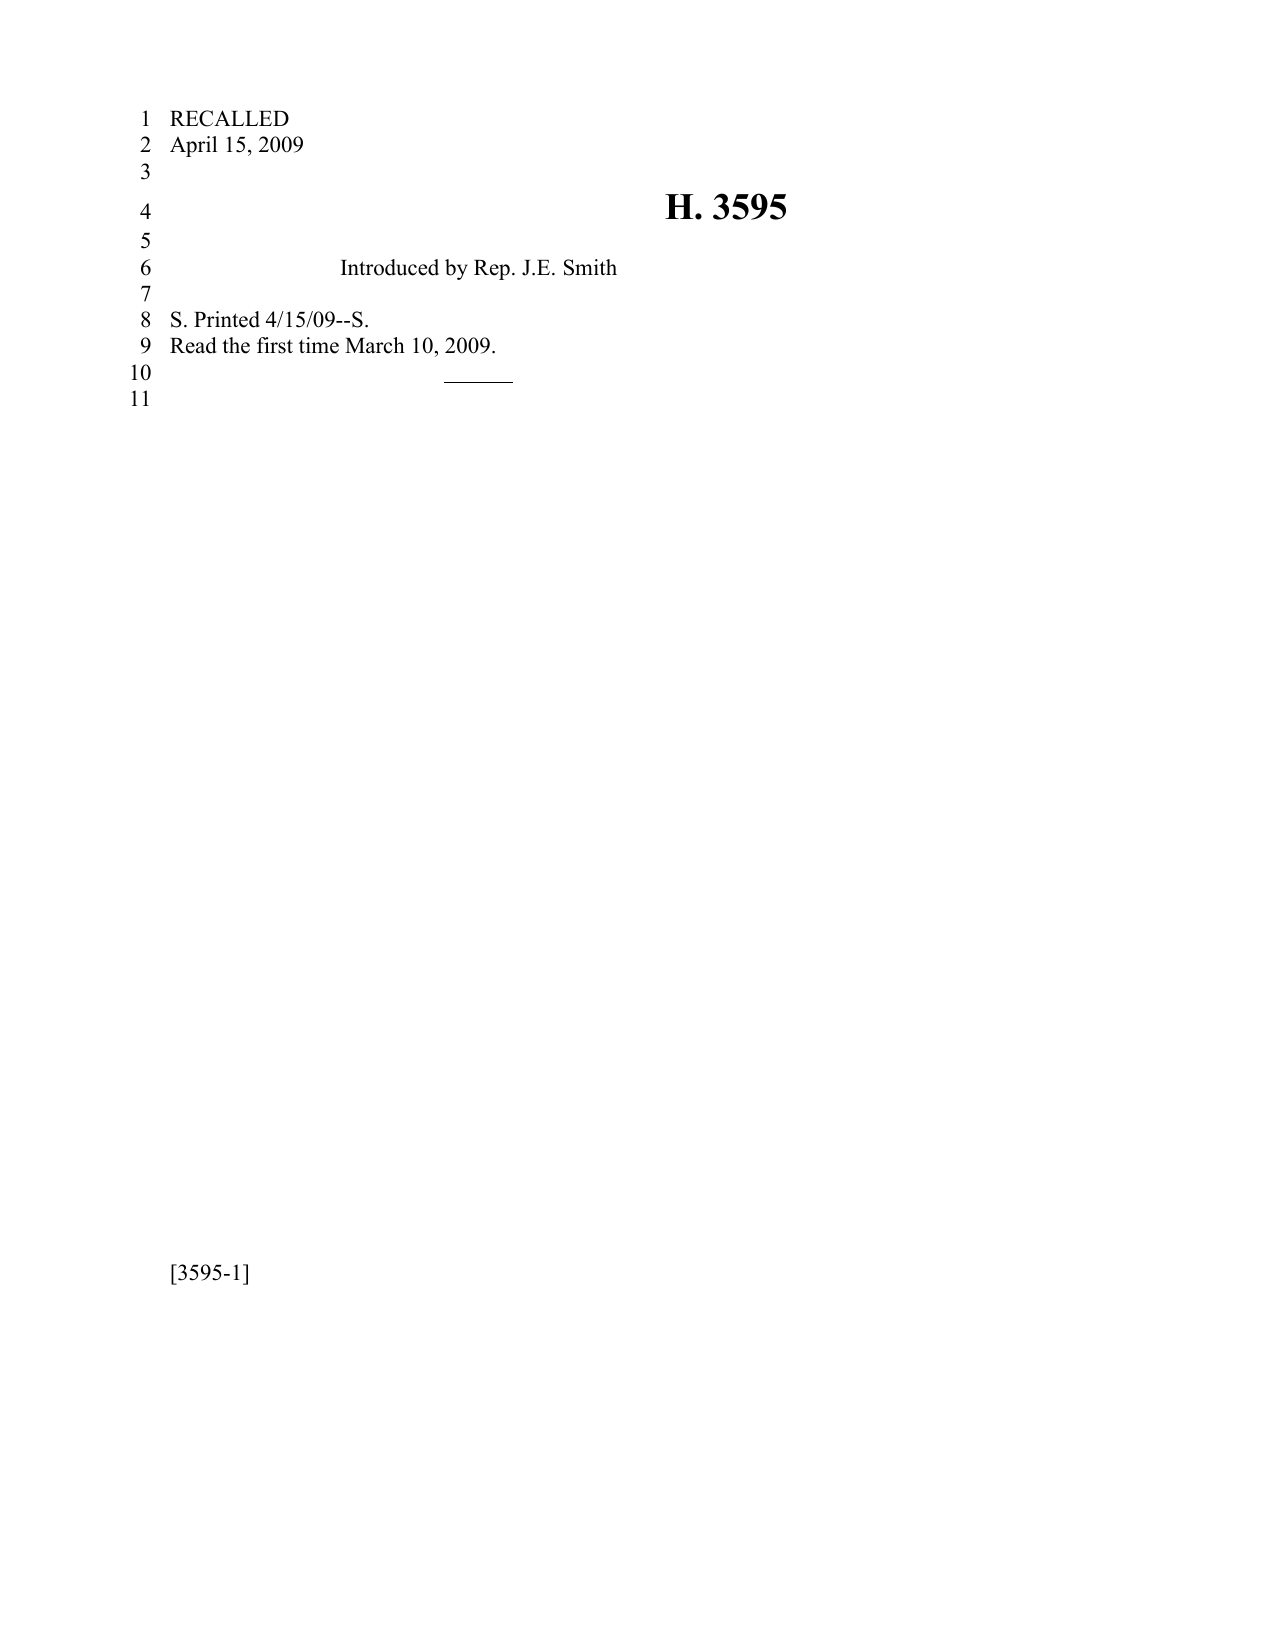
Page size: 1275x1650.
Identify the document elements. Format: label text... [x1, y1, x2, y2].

text Introduced by Rep. J.E. Smith [169, 253, 787, 280]
text April 15, 2009 [169, 131, 787, 158]
text S. Printed 4/15/09--S. [169, 306, 787, 333]
text RECALLED [169, 105, 787, 131]
text H. 3595 [169, 184, 787, 227]
text Read the first time March 10, 2009. [169, 333, 787, 359]
